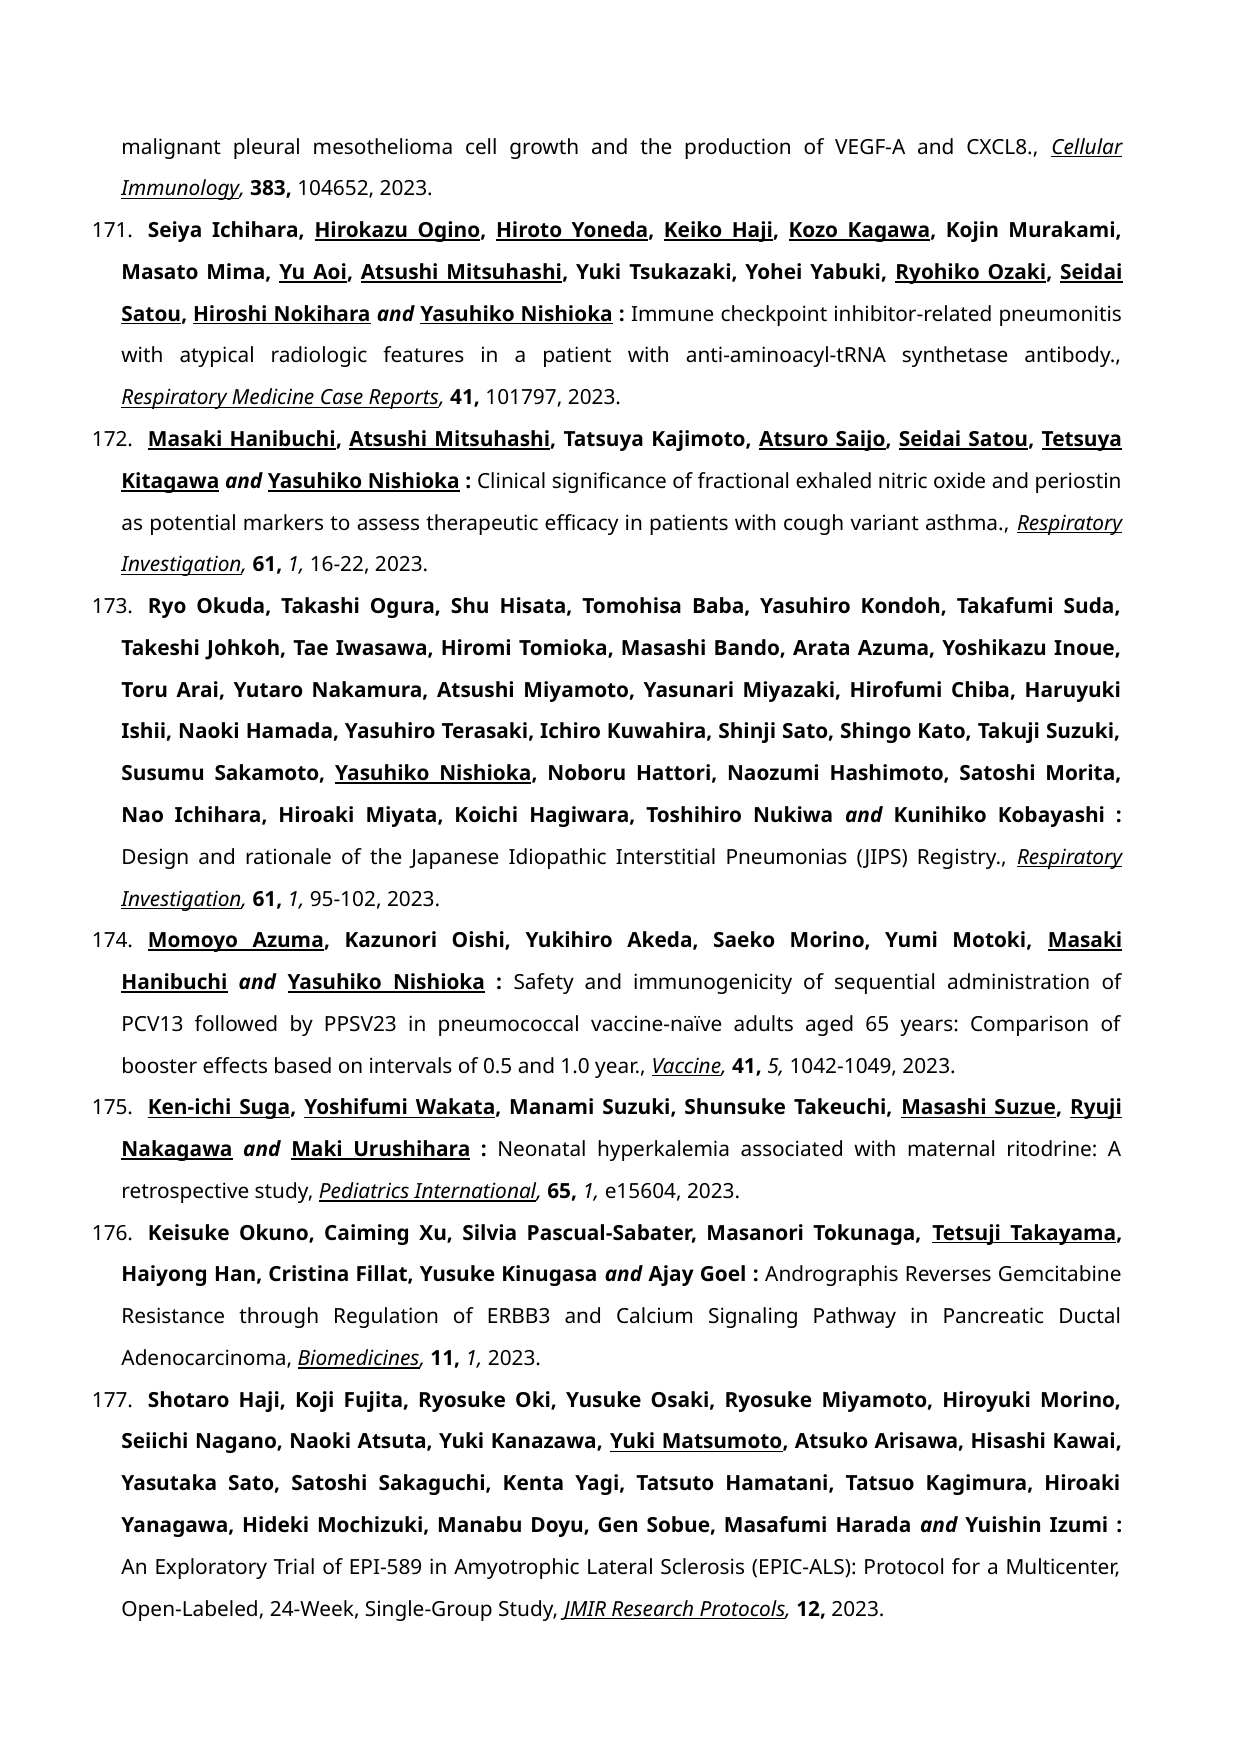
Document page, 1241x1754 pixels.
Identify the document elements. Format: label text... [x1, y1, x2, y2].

list Ken-ichi Suga, Yoshifumi Wakata, Manami Suzuki, Shunsuke Takeuchi, Masashi Suzue, Ryuji Nakagawa and Maki Urushihara : Neonatal hyperkalemia associated with maternal ritodrine: A retrospective study, Pediatrics International, 65, 1, e15604, 2023. [92, 1086, 1122, 1211]
list Seiya Ichihara, Hirokazu Ogino, Hiroto Yoneda, Keiko Haji, Kozo Kagawa, Kojin Murakami, Masato Mima, Yu Aoi, Atsushi Mitsuhashi, Yuki Tsukazaki, Yohei Yabuki, Ryohiko Ozaki, Seidai Satou, Hiroshi Nokihara and Yasuhiko Nishioka : Immune checkpoint inhibitor-related pneumonitis with atypical radiologic features in a patient with anti-aminoacyl-tRNA synthetase antibody., Respiratory Medicine Case Reports, 41, 101797, 2023. [92, 209, 1122, 417]
list Masaki Hanibuchi, Atsushi Mitsuhashi, Tatsuya Kajimoto, Atsuro Saijo, Seidai Satou, Tetsuya Kitagawa and Yasuhiko Nishioka : Clinical significance of fractional exhaled nitric oxide and periostin as potential markers to assess therapeutic efficacy in patients with cough variant asthma., Respiratory Investigation, 61, 1, 16-22, 2023. [92, 417, 1122, 584]
list Momoyo Azuma, Kazunori Oishi, Yukihiro Akeda, Saeko Morino, Yumi Motoki, Masaki Hanibuchi and Yasuhiko Nishioka : Safety and immunogenicity of sequential administration of PCV13 followed by PPSV23 in pneumococcal vaccine-naïve adults aged 65 years: Comparison of booster effects based on intervals of 0.5 and 1.0 year., Vaccine, 41, 5, 1042-1049, 2023. [92, 919, 1122, 1086]
list Shotaro Haji, Koji Fujita, Ryosuke Oki, Yusuke Osaki, Ryosuke Miyamoto, Hiroyuki Morino, Seiichi Nagano, Naoki Atsuta, Yuki Kanazawa, Yuki Matsumoto, Atsuko Arisawa, Hisashi Kawai, Yasutaka Sato, Satoshi Sakaguchi, Kenta Yagi, Tatsuto Hamatani, Tatsuo Kagimura, Hiroaki Yanagawa, Hideki Mochizuki, Manabu Doyu, Gen Sobue, Masafumi Harada and Yuishin Izumi : An Exploratory Trial of EPI-589 in Amyotrophic Lateral Sclerosis (EPIC-ALS): Protocol for a Multicenter, Open-Labeled, 24-Week, Single-Group Study, JMIR Research Protocols, 12, 2023. [92, 1378, 1122, 1629]
list Ryo Okuda, Takashi Ogura, Shu Hisata, Tomohisa Baba, Yasuhiro Kondoh, Takafumi Suda, Takeshi Johkoh, Tae Iwasawa, Hiromi Tomioka, Masashi Bando, Arata Azuma, Yoshikazu Inoue, Toru Arai, Yutaro Nakamura, Atsushi Miyamoto, Yasunari Miyazaki, Hirofumi Chiba, Haruyuki Ishii, Naoki Hamada, Yasuhiro Terasaki, Ichiro Kuwahira, Shinji Sato, Shingo Kato, Takuji Suzuki, Susumu Sakamoto, Yasuhiko Nishioka, Noboru Hattori, Naozumi Hashimoto, Satoshi Morita, Nao Ichihara, Hiroaki Miyata, Koichi Hagiwara, Toshihiro Nukiwa and Kunihiko Kobayashi : Design and rationale of the Japanese Idiopathic Interstitial Pneumonias (JIPS) Registry., Respiratory Investigation, 61, 1, 95-102, 2023. [92, 584, 1122, 919]
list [92, 125, 1122, 209]
list Keisuke Okuno, Caiming Xu, Silvia Pascual-Sabater, Masanori Tokunaga, Tetsuji Takayama, Haiyong Han, Cristina Fillat, Yusuke Kinugasa and Ajay Goel : Andrographis Reverses Gemcitabine Resistance through Regulation of ERBB3 and Calcium Signaling Pathway in Pancreatic Ductal Adenocarcinoma, Biomedicines, 11, 1, 2023. [92, 1211, 1122, 1378]
